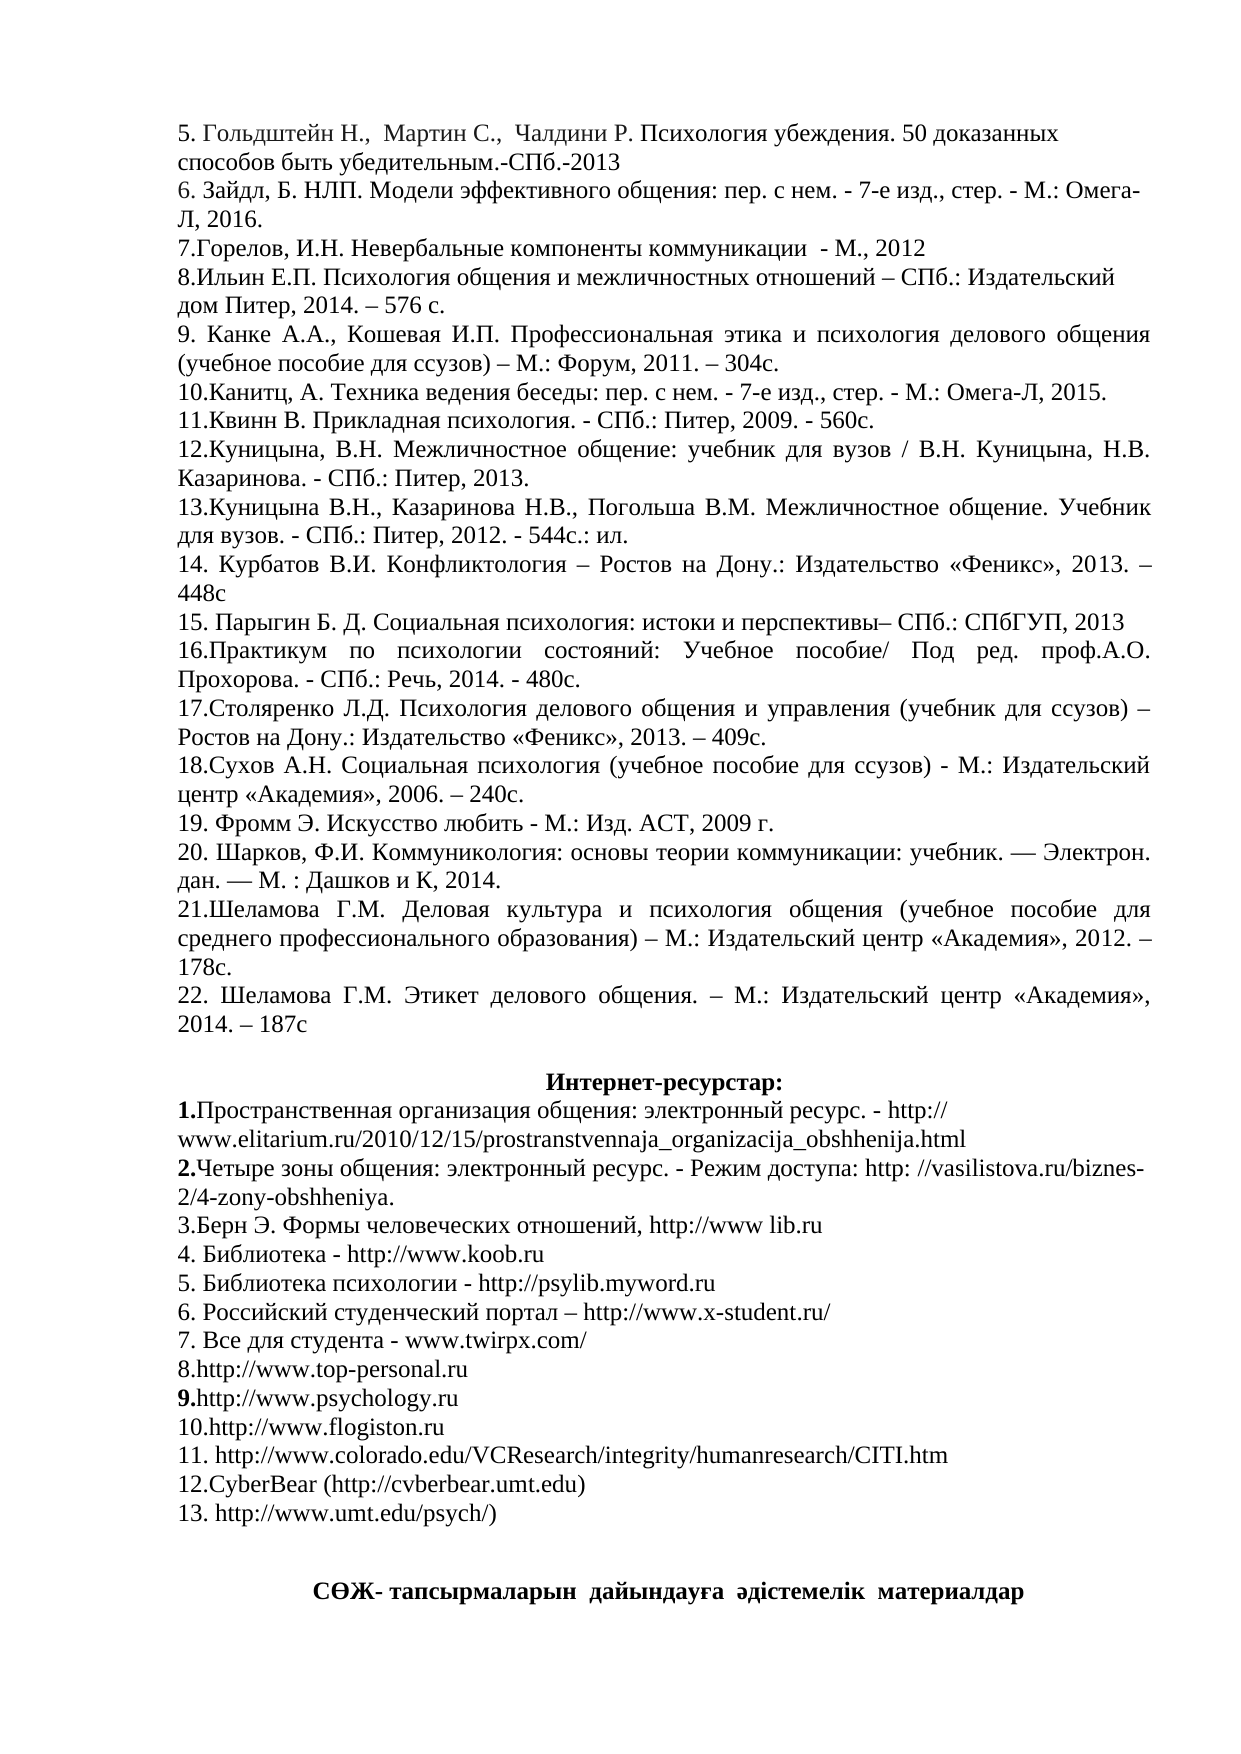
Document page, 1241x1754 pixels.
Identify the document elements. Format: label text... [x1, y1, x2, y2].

text 7.Горелов, И.Н. Невербальные компоненты коммуникации - М., 2012 [177, 233, 1152, 262]
text 6. Зайдл, Б. НЛП. Модели эффективного общения: пер. с нем. - 7-е изд., стер. - М.: Омега-Л, 2016. [177, 176, 1152, 233]
text 1.Пространственная организация общения: электронный ресурс. - http:// www.elitarium.ru/2010/12/15/prostranstvennaja_organizacija_obshhenija.html [947, 1096, 1152, 1153]
text 20. Шарков, Ф.И. Коммуникология: основы теории коммуникации: учебник. — Электрон. дан. — М. : Дашков и К, 2014. [177, 837, 1152, 894]
text 7. Все для студента - www.twirpx.com/ [177, 1326, 1152, 1354]
text 8.http://www.top-personal.ru [177, 1354, 1152, 1383]
text 10.http://www.flogiston.ru [177, 1412, 1152, 1441]
text 21.Шеламова Г.М. Деловая культура и психология общения (учебное пособие для среднего профессионального образования) – М.: Издательский центр «Академия», 2012. – 178с. [177, 894, 1152, 981]
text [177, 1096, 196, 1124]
text 22. Шеламова Г.М. Этикет делового общения. – М.: Издательский центр «Академия», 2014. – 187с [177, 981, 1152, 1038]
text 5. Гольдштейн Н., Мартин С., Чалдини Р. Психология убеждения. 50 доказанных способов быть убедительным.-СПб.-2013 [177, 118, 1152, 176]
text 13. http://www.umt.edu/psych/) [177, 1498, 1152, 1527]
text Интернет-ресурстар: [177, 1067, 1152, 1096]
text 3.Берн Э. Формы человеческих отношений, http://www lib.ru [177, 1211, 1152, 1239]
text СӨЖ- тапсырмаларын дайындауға әдістемелік материалдар [177, 1576, 1160, 1605]
text 11.Квинн В. Прикладная психология. - СПб.: Питер, 2009. - 560с. [177, 406, 1152, 434]
text 6. Российский студенческий портал – http://www.x-student.ru/ [177, 1297, 1152, 1326]
text 4. Библиотека - http://www.koob.ru [177, 1239, 1152, 1268]
text 14. Курбатов В.И. Конфликтология – Ростов на Дону.: Издательство «Феникс», 2013. – 448с [177, 549, 1152, 607]
text 12.Куницына, В.Н. Межличностное общение: учебник для вузов / В.Н. Куницына, Н.В. Казаринова. - СПб.: Питер, 2013. [177, 434, 1152, 492]
text 16.Практикум по психологии состояний: Учебное пособие/ Под ред. проф.А.О. Прохорова. - СПб.: Речь, 2014. - 480с. [177, 636, 1152, 693]
text 18.Сухов А.Н. Социальная психология (учебное пособие для ссузов) - М.: Издательский центр «Академия», 2006. – 240с. [177, 751, 1152, 808]
text 13.Куницына В.Н., Казаринова Н.В., Погольша В.М. Межличностное общение. Учебник для вузов. - СПб.: Питер, 2012. - 544с.: ил. [177, 492, 1152, 549]
text 15. Парыгин Б. Д. Социальная психология: истоки и перспективы– СПб.: СПбГУП, 2013 [177, 607, 1152, 636]
text 10.Канитц, А. Техника ведения беседы: пер. с нем. - 7-е изд., стер. - М.: Омега-Л, 2015. [177, 377, 1152, 406]
text 8.Ильин Е.П. Психология общения и межличностных отношений – СПб.: Издательский дом Питер, 2014. – 576 с. [177, 262, 1152, 319]
list 9.http://www.psychology.ru [177, 1383, 1152, 1412]
text 5. Библиотека психологии - http://psylib.myword.ru [177, 1268, 1152, 1297]
text 11. http://www.colorado.edu/VCResearch/integrity/humanresearch/CITI.htm [177, 1441, 1152, 1469]
text 12.CyberBear (http://cvberbear.umt.edu) [177, 1469, 1152, 1498]
text 9. Канке А.А., Кошевая И.П. Профессиональная этика и психология делового общения (учебное пособие для ссузов) – М.: Форум, 2011. – 304с. [177, 319, 1152, 377]
text 19. Фромм Э. Искусство любить - М.: Изд. АСТ, 2009 г. [177, 808, 1152, 837]
text 2.Четыре зоны общения: электронный ресурс. - Режим доступа: http: //vasilistova.ru/biznes-2/4-zony-obshheniya. [177, 1153, 1152, 1211]
text 17.Столяренко Л.Д. Психология делового общения и управления (учебник для ссузов) – Ростов на Дону.: Издательство «Феникс», 2013. – 409с. [177, 693, 1152, 751]
